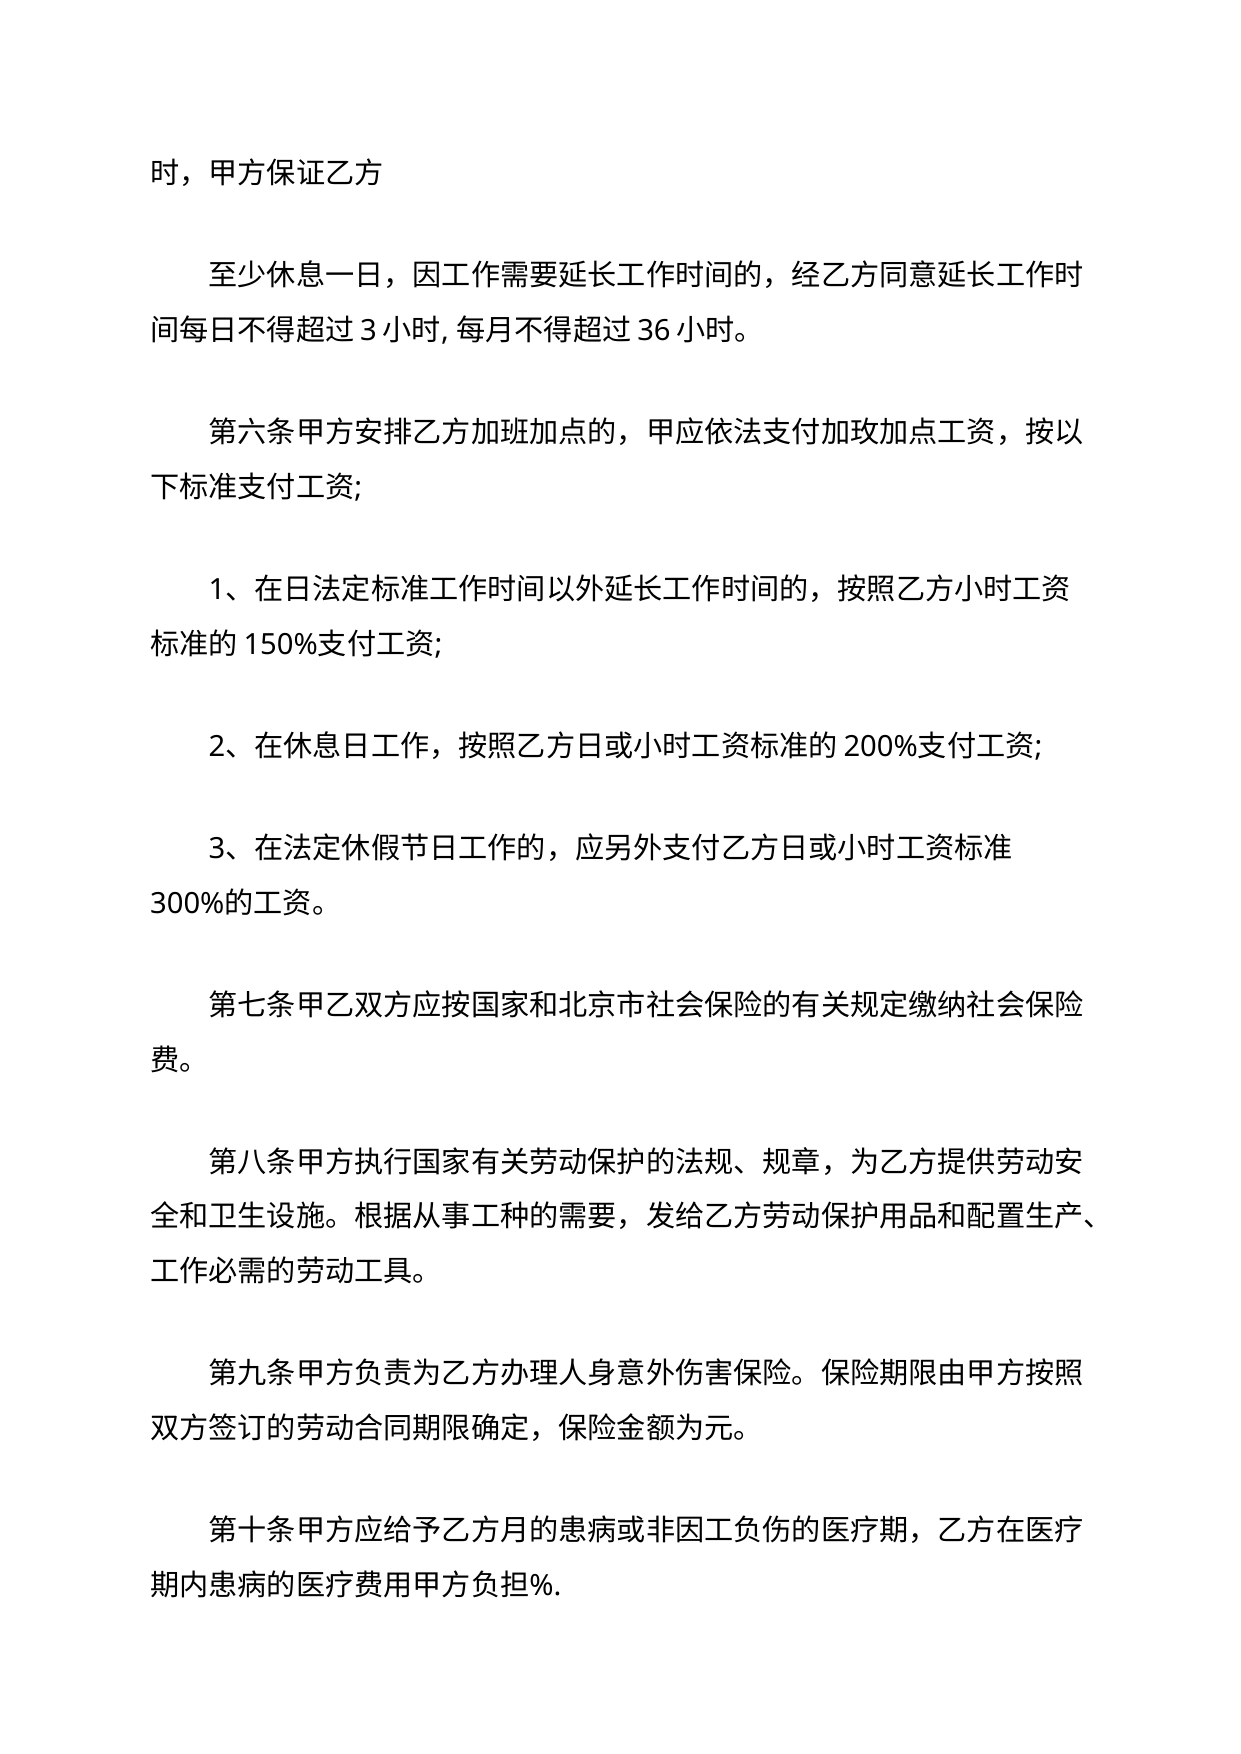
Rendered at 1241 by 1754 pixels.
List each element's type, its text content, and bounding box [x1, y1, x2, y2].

text 第七条甲乙双方应按国家和北京市社会保险的有关规定缴纳社会保险费。 [150, 981, 1090, 1079]
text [150, 150, 1090, 192]
text 第九条甲方负责为乙方办理人身意外伤害保险。保险期限由甲方按照双方签订的劳动合同期限确定，保险金额为元。 [150, 1350, 1090, 1447]
text 第八条甲方执行国家有关劳动保护的法规、规章，为乙方提供劳动安全和卫生设施。根据从事工种的需要，发给乙方劳动保护用品和配置生产、工作必需的劳动工具。 [150, 1138, 1090, 1290]
text 第十条甲方应给予乙方月的患病或非因工负伤的医疗期，乙方在医疗期内患病的医疗费用甲方负担%. [150, 1506, 1090, 1604]
text 3、在法定休假节日工作的，应另外支付乙方日或小时工资标准300%的工资。 [150, 824, 1090, 922]
text 1、在日法定标准工作时间以外延长工作时间的，按照乙方小时工资标准的150%支付工资; [150, 566, 1090, 663]
text 至少休息一日，因工作需要延长工作时间的，经乙方同意延长工作时间每日不得超过3小时, 每月不得超过36小时。 [150, 252, 1090, 349]
text 2、在休息日工作，按照乙方日或小时工资标准的200%支付工资; [150, 722, 1090, 765]
text 第六条甲方安排乙方加班加点的，甲应依法支付加玫加点工资，按以下标准支付工资; [150, 409, 1090, 506]
